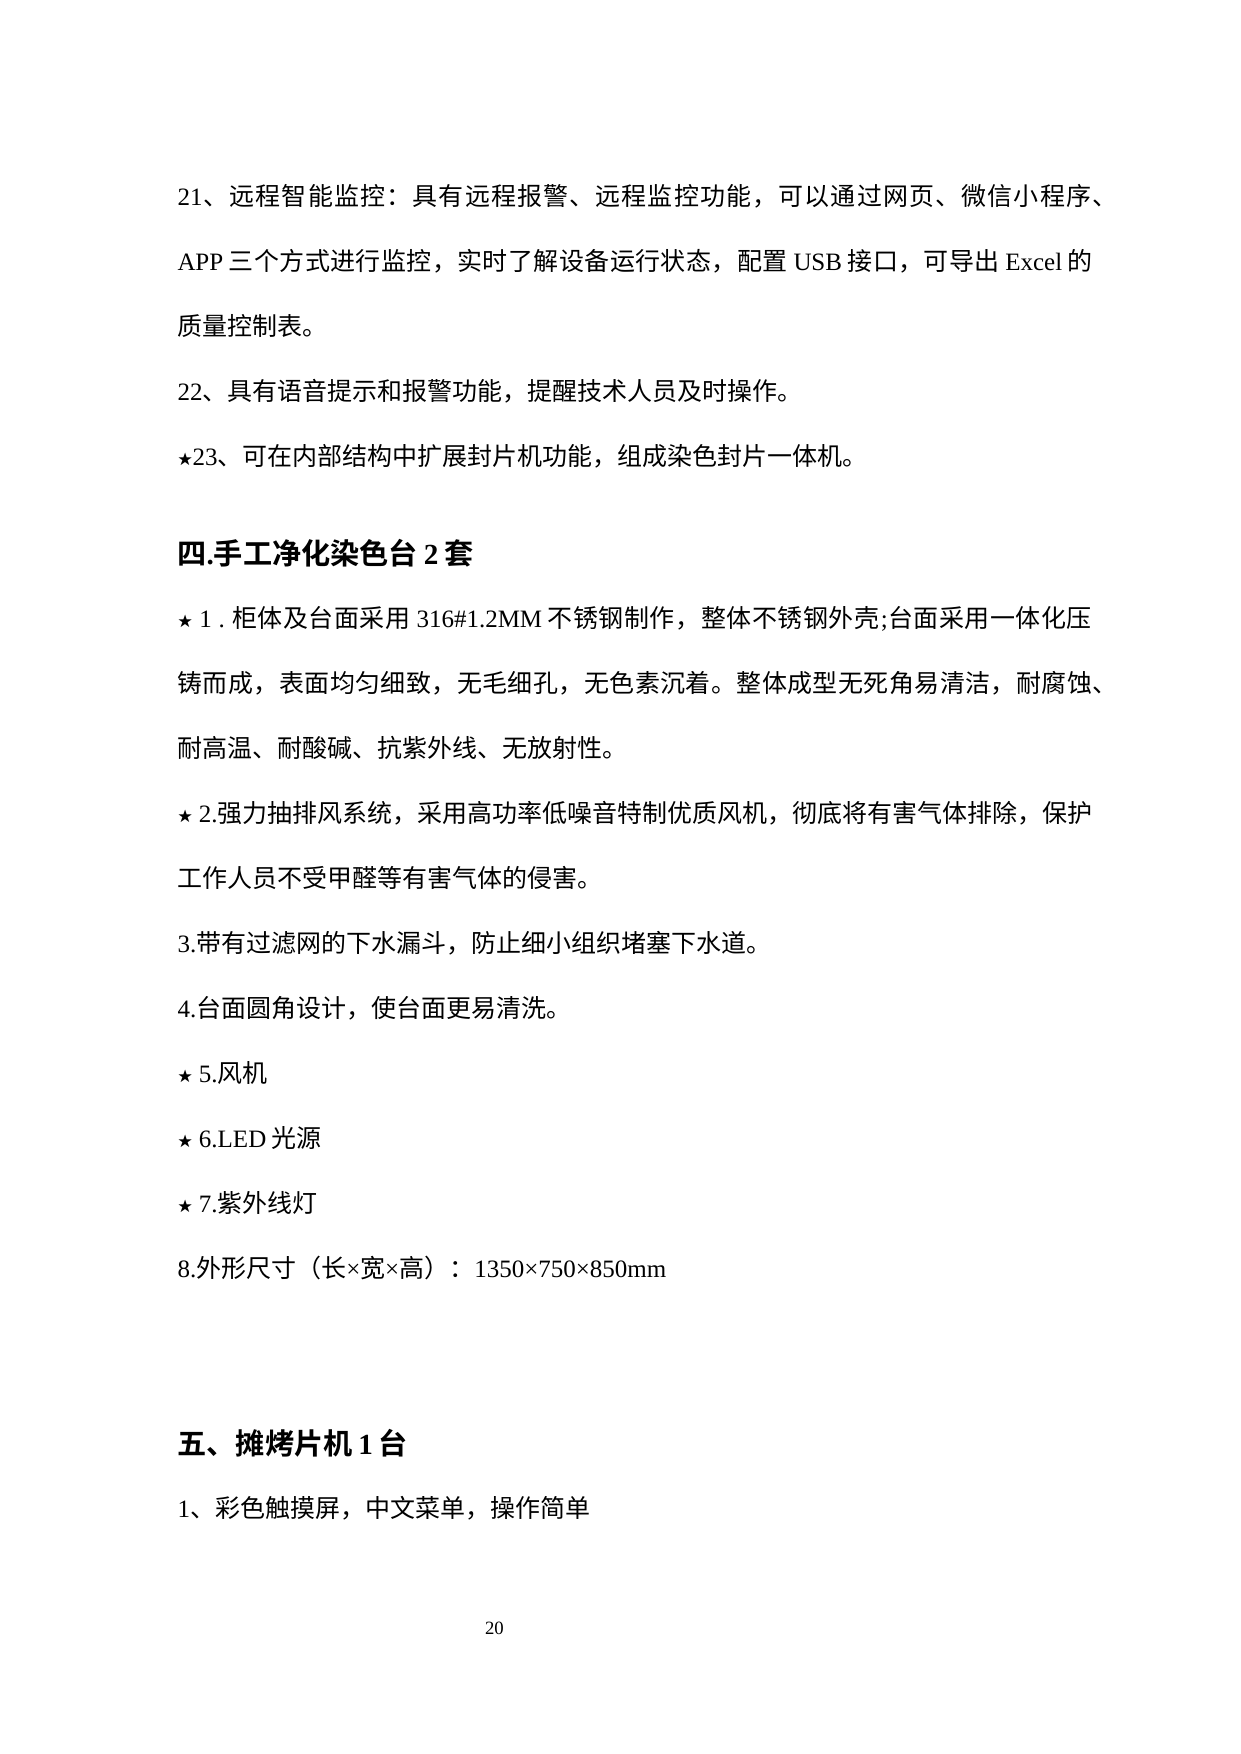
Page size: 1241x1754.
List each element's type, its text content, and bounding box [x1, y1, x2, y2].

text ★ 6.LED光源 [177, 1104, 1092, 1169]
text ★ 7.紫外线灯 [177, 1169, 1092, 1234]
text 1、彩色触摸屏，中文菜单，操作简单 [177, 1474, 1092, 1539]
text 8.外形尺寸（长×宽×高）：1350×750×850mm [177, 1234, 1092, 1299]
text 五、摊烤片机1台 [177, 1409, 1092, 1474]
text ★23、可在内部结构中扩展封片机功能，组成染色封片一体机。 [177, 422, 1092, 487]
text 22、具有语音提示和报警功能，提醒技术人员及时操作。 [177, 357, 1092, 422]
text 21、远程智能监控：具有远程报警、远程监控功能，可以通过网页、微信小程序、APP三个方式进行监控，实时了解设备运行状态，配置USB接口，可导出Excel的质量控制表。 [177, 162, 1092, 357]
text ★ 2.强力抽排风系统，采用高功率低噪音特制优质风机，彻底将有害气体排除，保护工作人员不受甲醛等有害气体的侵害。 [177, 779, 1092, 909]
text 3.带有过滤网的下水漏斗，防止细小组织堵塞下水道。 [177, 909, 1092, 974]
text ★ 5.风机 [177, 1039, 1092, 1104]
text ★ 1 . 柜体及台面采用316#1.2MM不锈钢制作，整体不锈钢外壳;台面采用一体化压铸而成，表面均匀细致，无毛细孔，无色素沉着。整体成型无死角易清洁，耐腐蚀、耐高温、耐酸碱、抗紫外线、无放射性。 [177, 584, 1092, 779]
text 4.台面圆角设计，使台面更易清洗。 [177, 974, 1092, 1039]
text 四.手工净化染色台2套 [177, 519, 1092, 584]
